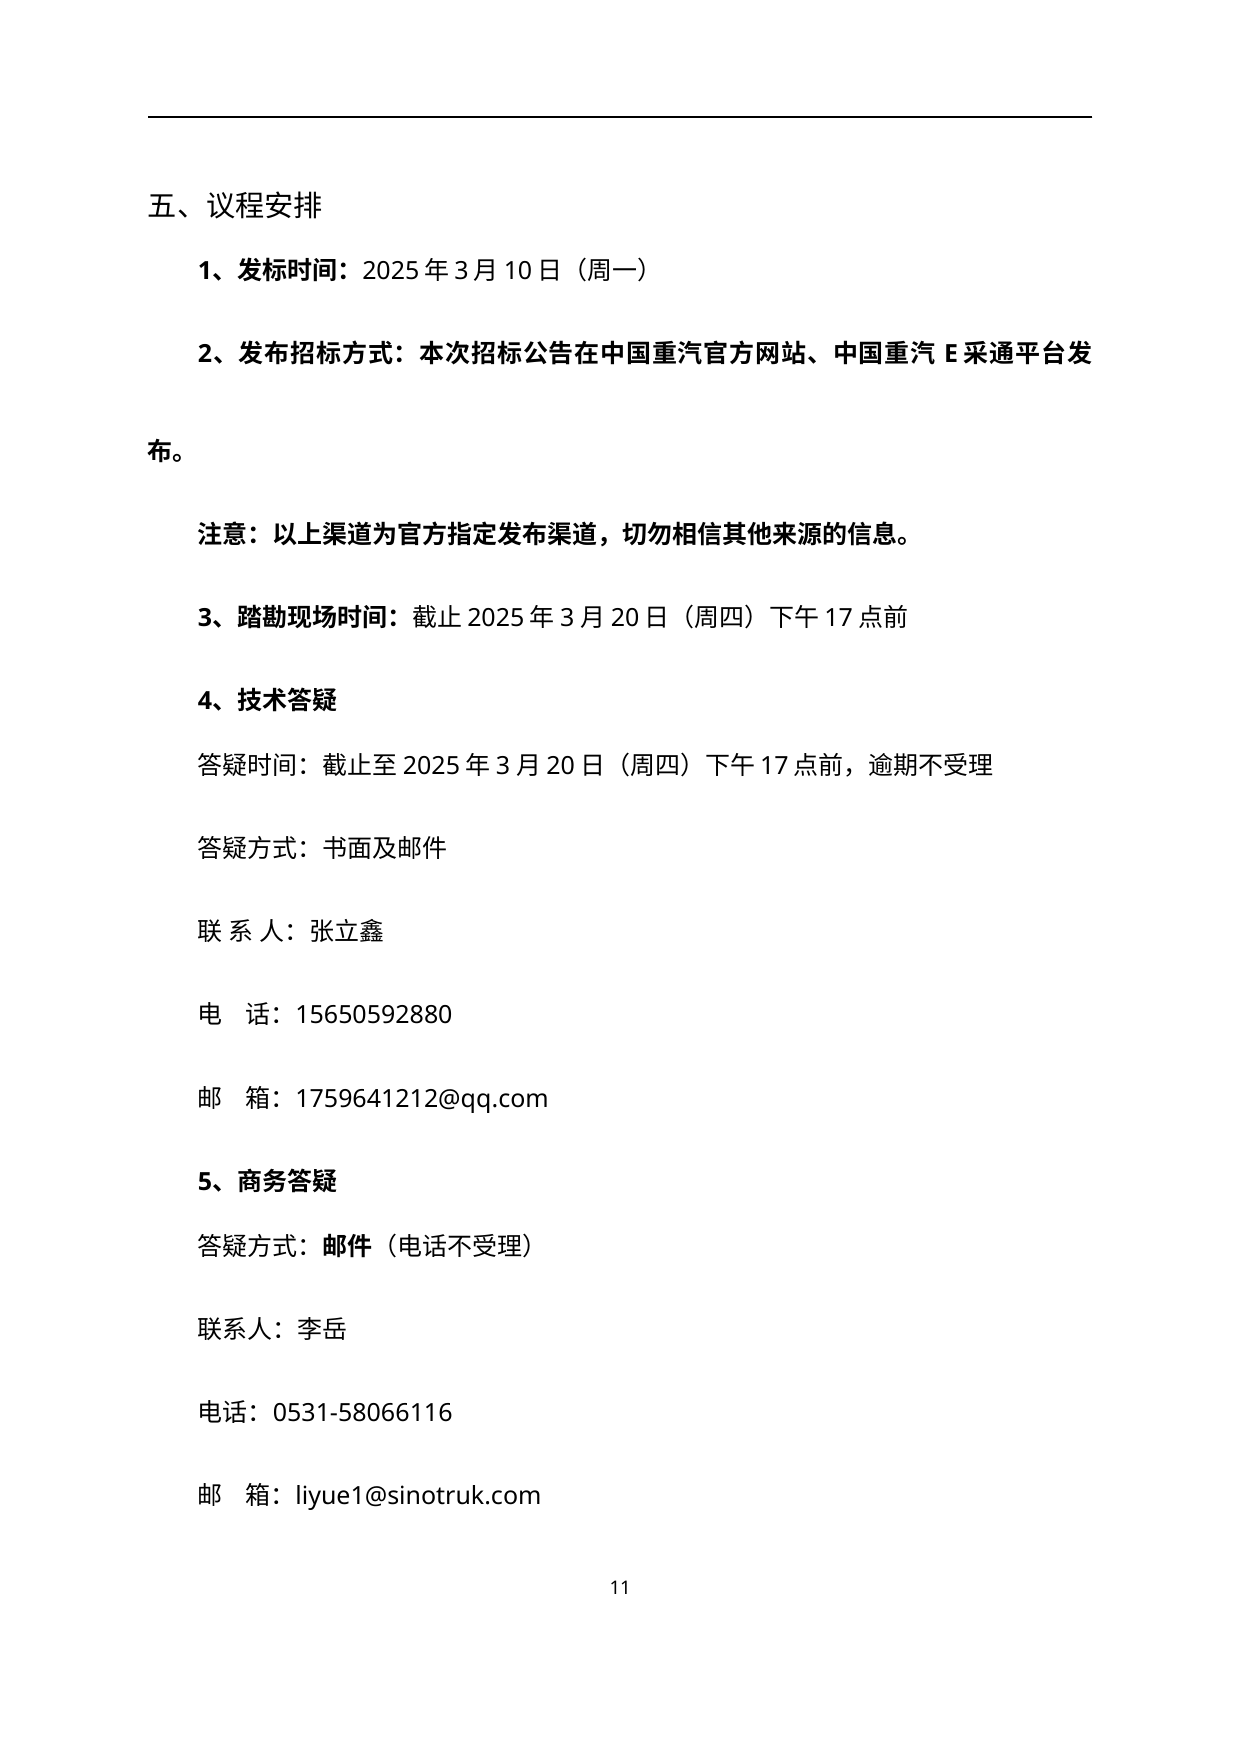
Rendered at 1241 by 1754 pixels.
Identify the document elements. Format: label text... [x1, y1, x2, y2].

text 答疑时间：截止至2025年 3 月20日（周四）下午17点前，逾期不受理 [148, 731, 1092, 796]
text 电 话：15650592880 [148, 981, 1092, 1046]
text 五、议程安排 [148, 171, 1092, 236]
text 答疑方式：邮件（电话不受理） [148, 1212, 1092, 1277]
text 邮 箱：1759641212@qq.com [148, 1064, 1092, 1129]
text 注意：以上渠道为官方指定发布渠道，切勿相信其他来源的信息。 [148, 500, 1092, 565]
text 2、发布招标方式：本次招标公告在中国重汽官方网站、中国重汽E采通平台发布。 [148, 319, 1092, 482]
text 4、技术答疑 [148, 666, 1092, 731]
text 邮 箱：liyue1@sinotruk.com [148, 1461, 1092, 1526]
text 3、踏勘现场时间：截止2025年 3 月20日（周四）下午17点前 [148, 583, 1092, 648]
text 电话：0531-58066116 [148, 1378, 1092, 1443]
text 联系人：李岳 [148, 1295, 1092, 1360]
text 1、发标时间：2025年3月10日（周一） [148, 236, 1092, 301]
text 联 系 人：张立鑫 [148, 897, 1092, 962]
text 5、商务答疑 [148, 1147, 1092, 1212]
text 答疑方式：书面及邮件 [148, 814, 1092, 879]
